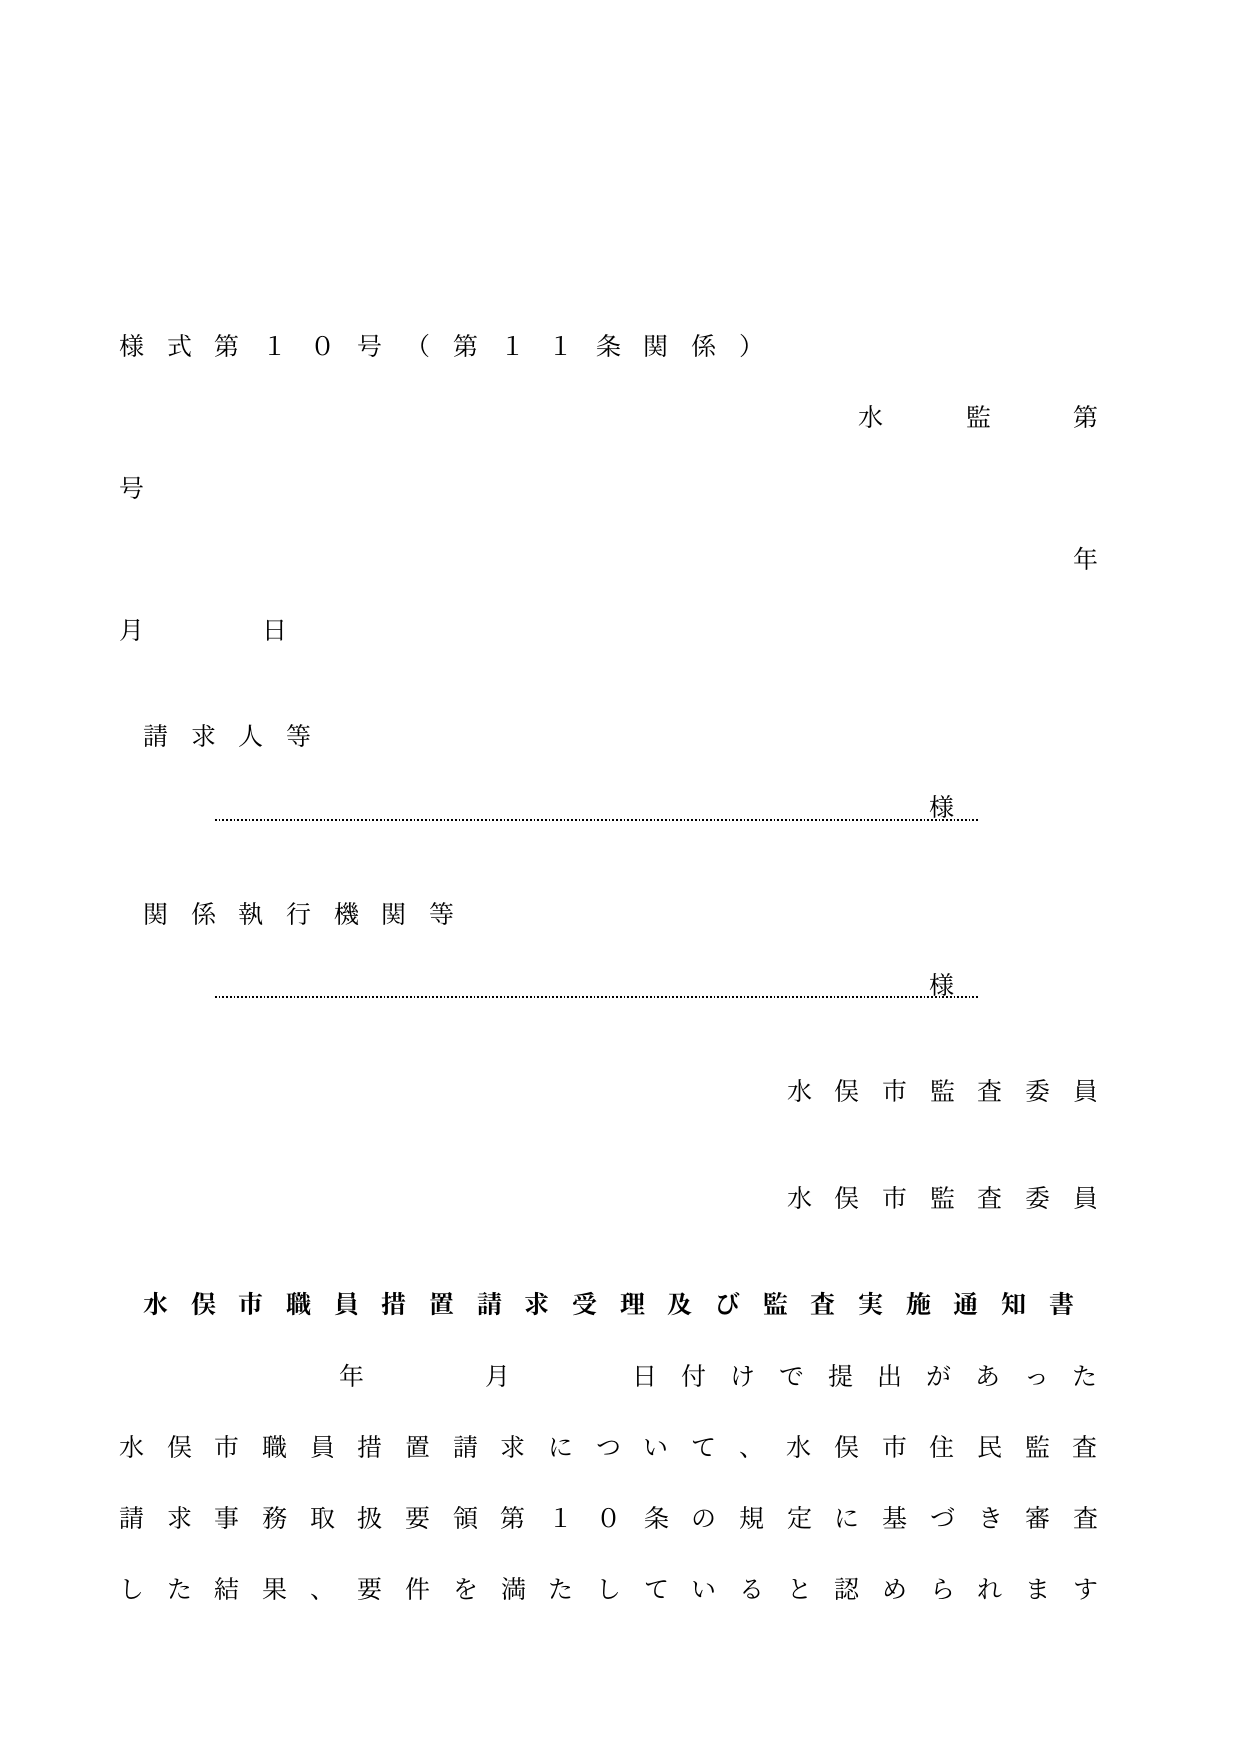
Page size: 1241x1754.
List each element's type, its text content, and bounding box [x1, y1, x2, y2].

text 関係執行機関等 [119, 877, 1121, 948]
text 水監第 号 [119, 380, 1121, 522]
text 水俣市監査委員 [119, 1161, 1121, 1232]
text 様 [119, 948, 1121, 1019]
text 水俣市職員措置請求受理及び監査実施通知書 [119, 1268, 1121, 1339]
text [119, 1339, 1121, 1623]
text 様 [119, 770, 1121, 841]
text 請求人等 [119, 699, 1121, 770]
text 水俣市監査委員 [119, 1054, 1121, 1126]
text 様式第１０号（第１１条関係） [119, 309, 1121, 380]
text 令和 年 月 日 [119, 522, 1121, 664]
